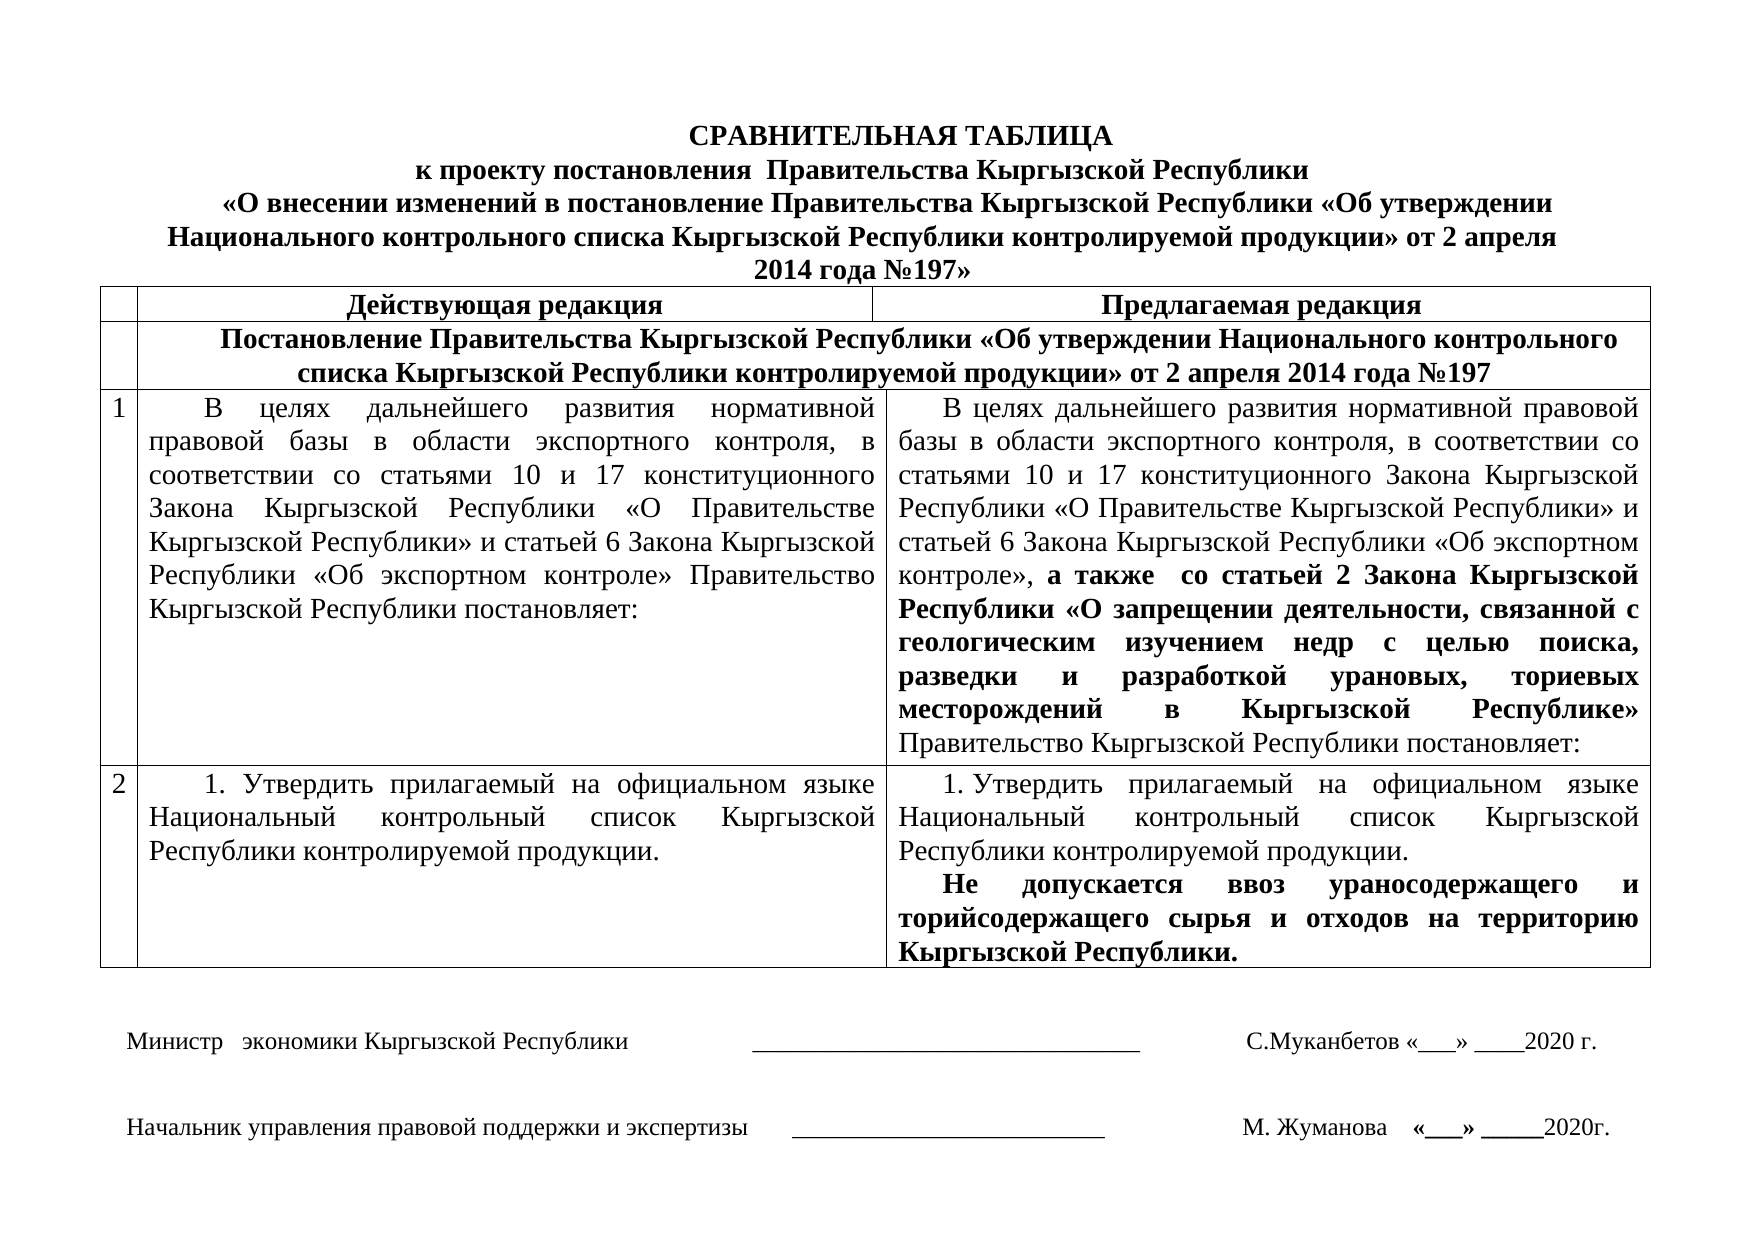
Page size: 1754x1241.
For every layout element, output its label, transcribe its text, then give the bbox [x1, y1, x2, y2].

text Начальник управления правовой поддержки и экспертизы _________________________ М. Жуманова «___» _____2020г. [89, 1112, 1636, 1141]
table_cell В целях дальнейшего развития нормативной правовой базы в области экспортного контроля, в соответствии со статьями 10 и 17 конституционного Закона Кыргызской Республики «О Правительстве Кыргызской Республики» и статьей 6 Закона Кыргызской Республики «Об экспортном контроле» Правительство Кыргызской Республики постановляет: [138, 390, 886, 765]
text «О внесении изменений в постановление Правительства Кыргызской Республики «Об утверждении Национального контрольного списка Кыргызской Республики контролируемой продукции» от 2 апреля [89, 185, 1636, 252]
table_header Действующая редакция [138, 287, 872, 321]
table_header Предлагаемая редакция [873, 287, 1650, 321]
text Министр экономики Кыргызской Республики _______________________________ С.Муканбетов «___» ____2020 г. [89, 1026, 1636, 1054]
text СРАВНИТЕЛЬНАЯ ТАБЛИЦА [89, 118, 1624, 152]
table_cell 2 [101, 766, 137, 967]
table_cell Постановление Правительства Кыргызской Республики «Об утверждении Национального контрольного списка Кыргызской Республики контролируемой продукции» от 2 апреля 2014 года №197 [138, 322, 1650, 389]
text к проекту постановления Правительства Кыргызской Республики [89, 152, 1636, 185]
table_cell В целях дальнейшего развития нормативной правовой базы в области экспортного контроля, в соответствии со статьями 10 и 17 конституционного Закона Кыргызской Республики «О Правительстве Кыргызской Республики» и статьей 6 Закона Кыргызской Республики «Об экспортном контроле», а также со статьей 2 Закона Кыргызской Республики «О запрещении деятельности, связанной с геологическим изучением недр с целью поиска, разведки и разработкой урановых, ториевых месторождений в Кыргызской Республике» Правительство Кыргызской Республики постановляет: [887, 390, 1650, 765]
table_header [101, 287, 137, 321]
text 2014 года №197» [89, 252, 1636, 286]
table_cell 1 [101, 390, 137, 765]
table_cell 1. Утвердить прилагаемый на официальном языке Национальный контрольный список Кыргызской Республики контролируемой продукции. [138, 766, 886, 967]
table_cell Утвердить прилагаемый на официальном языке Национальный контрольный список Кыргызской Республики контролируемой продукции. Не допускается ввоз ураносодержащего и торийсодержащего сырья и отходов на территорию Кыргызской Республики. [887, 766, 1650, 967]
table_cell [101, 322, 137, 389]
